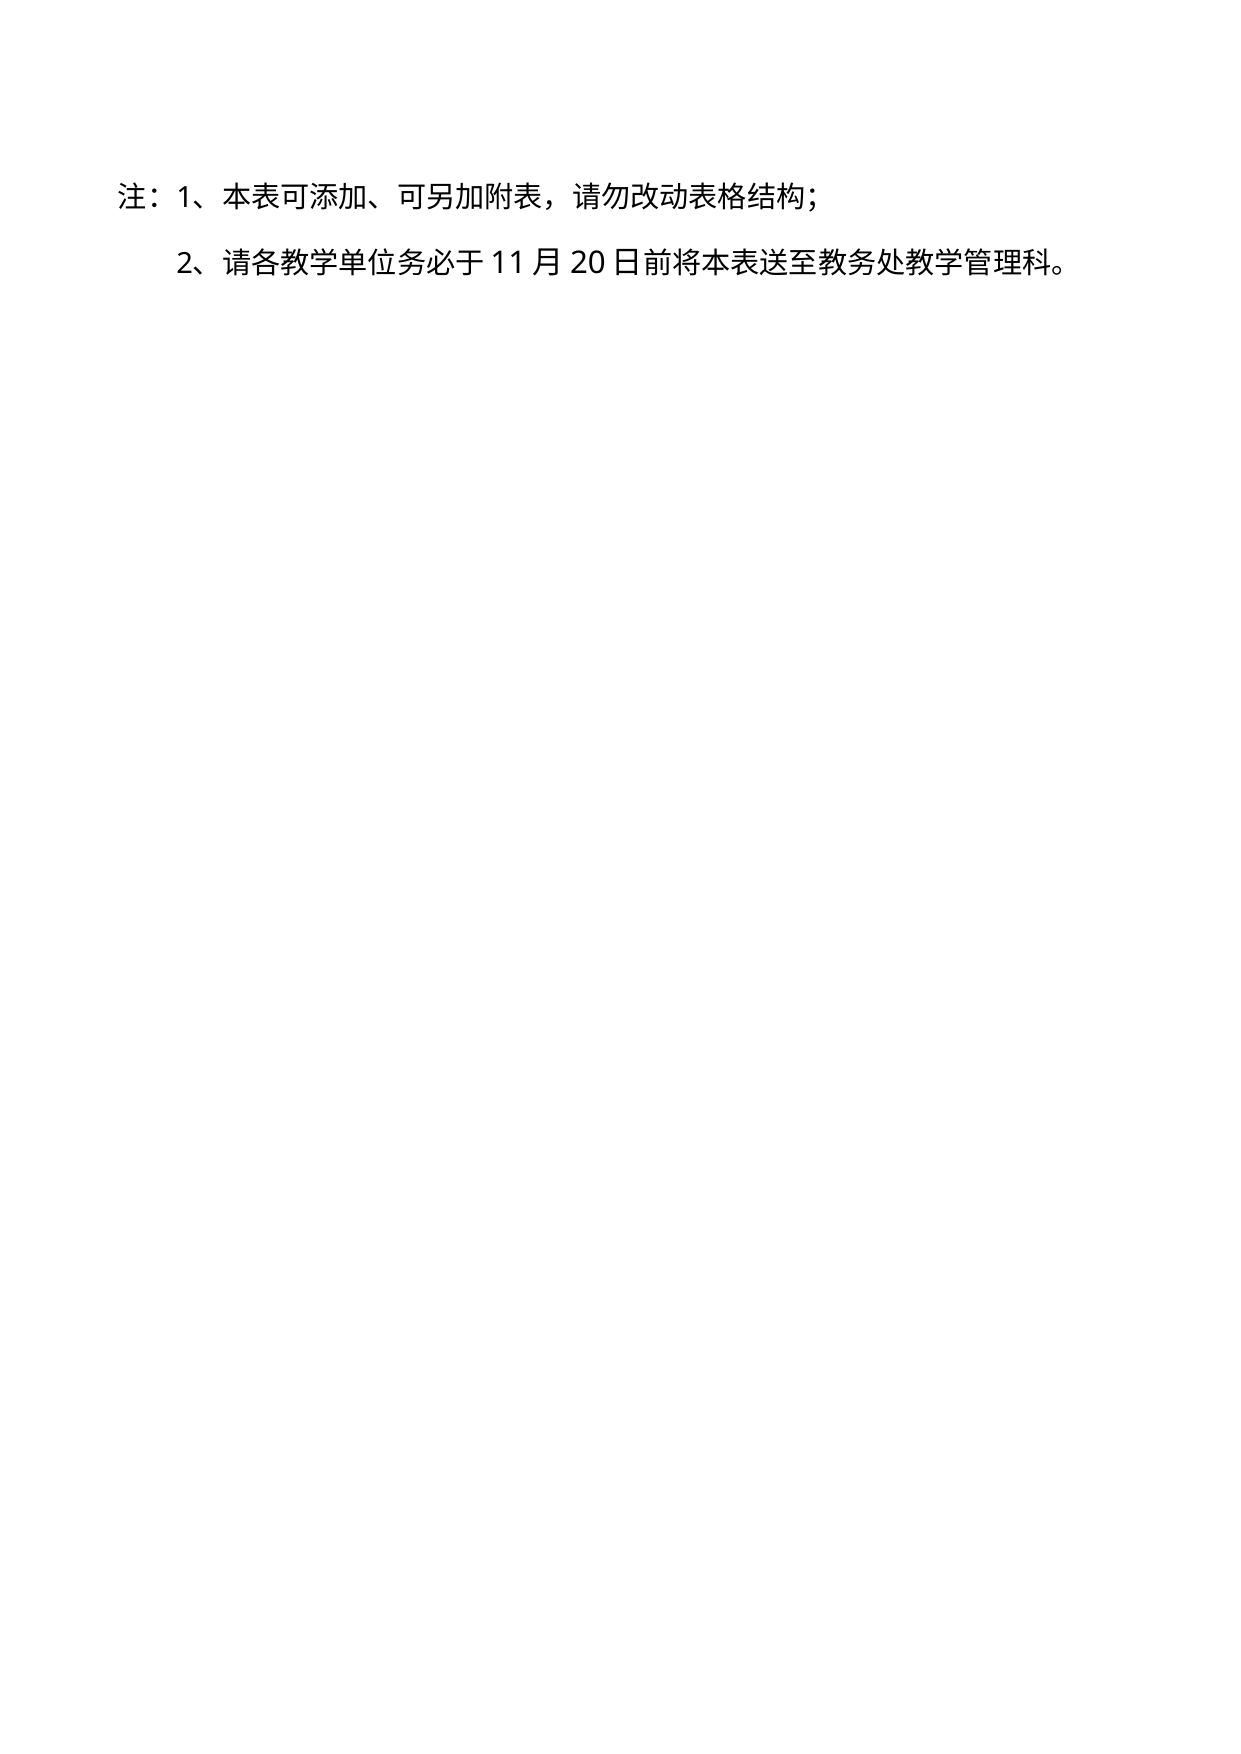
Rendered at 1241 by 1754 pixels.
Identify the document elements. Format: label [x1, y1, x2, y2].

table_header [56, 162, 1237, 292]
